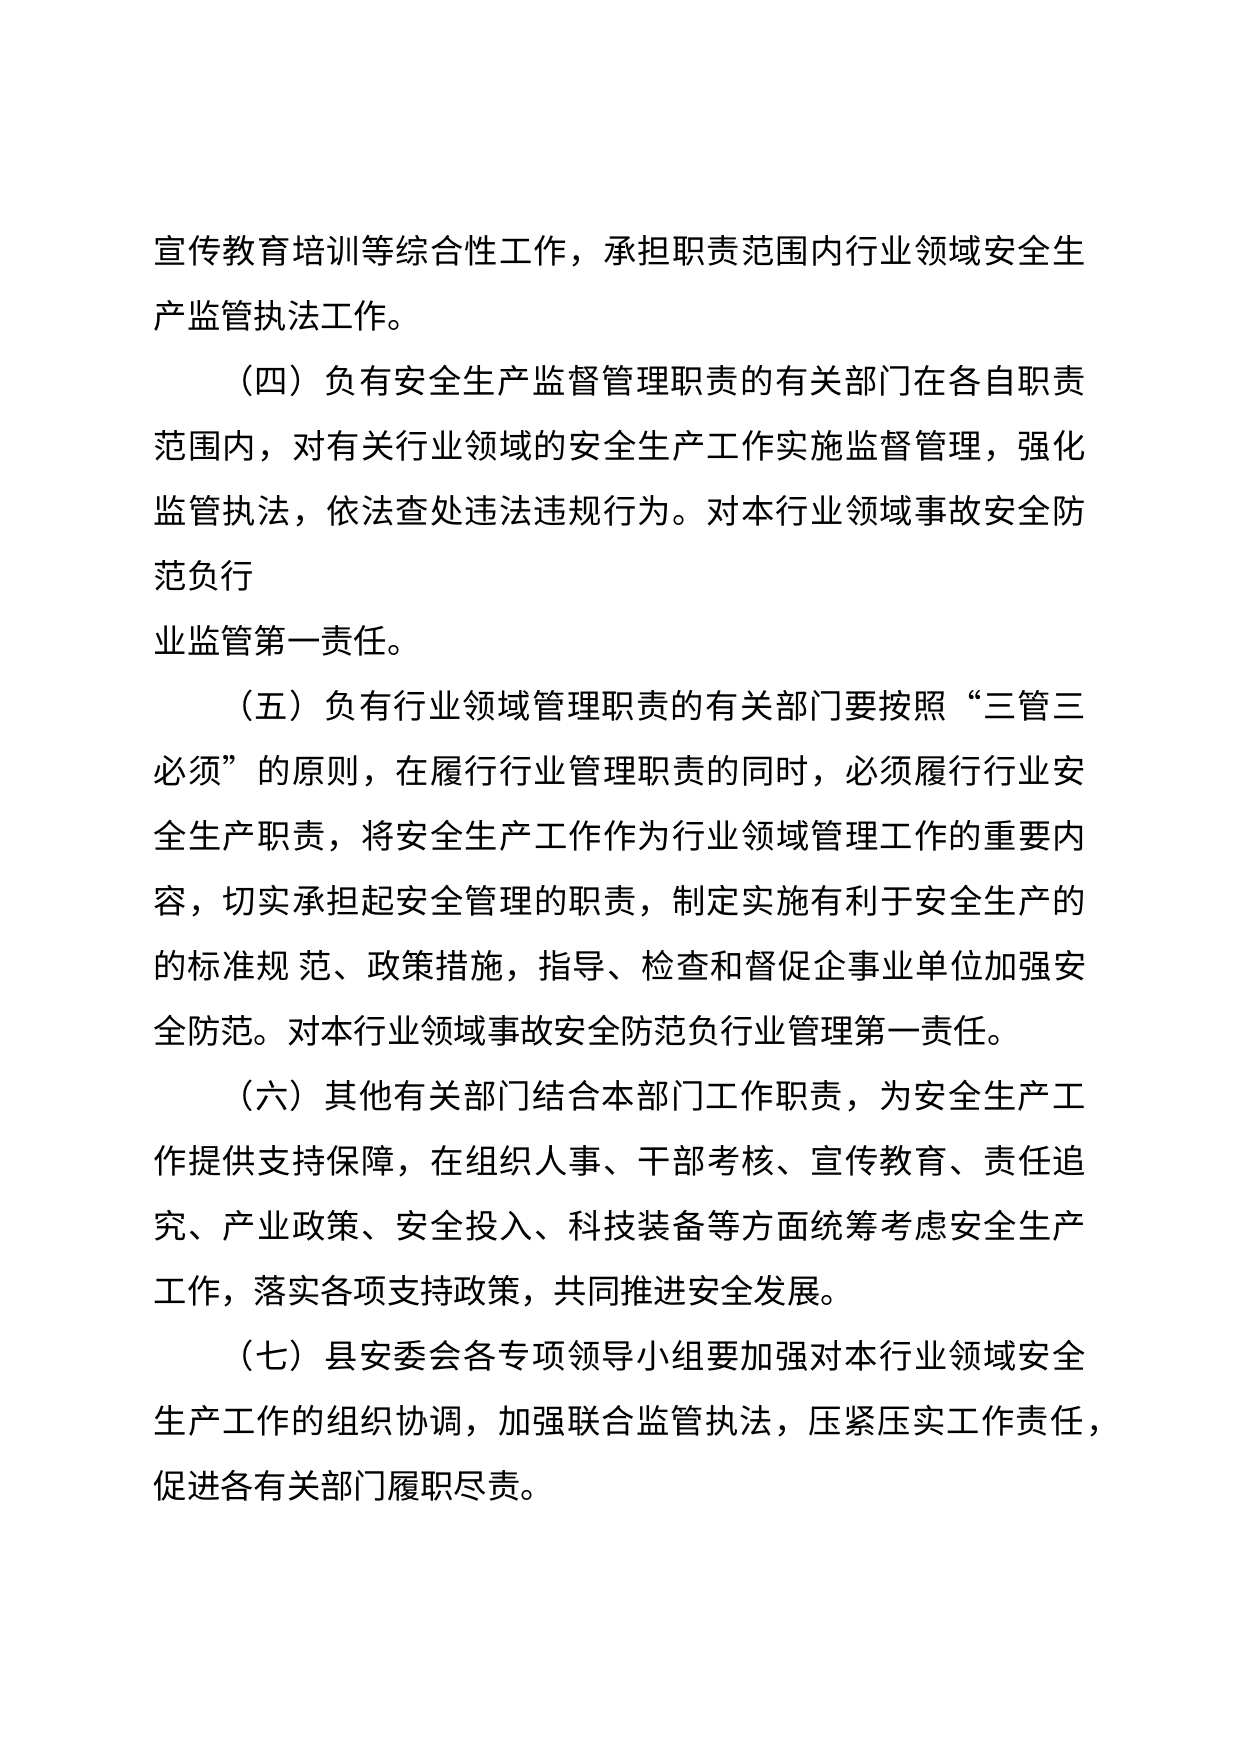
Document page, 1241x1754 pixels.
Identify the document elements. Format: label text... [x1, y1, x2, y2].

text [153, 217, 1087, 347]
text （七）县安委会各专项领导小组要加强对本行业领域安全生产工作的组织协调，加强联合监管执法，压紧压实工作责任，促进各有关部门履职尽责。 [153, 1322, 1087, 1517]
text 业监管第一责任。 [153, 607, 1087, 672]
text （四）负有安全生产监督管理职责的有关部门在各自职责范围内，对有关行业领域的安全生产工作实施监督管理，强化监管执法，依法查处违法违规行为。对本行业领域事故安全防范负行 [153, 347, 1087, 607]
text （五）负有行业领域管理职责的有关部门要按照“三管三必须”的原则，在履行行业管理职责的同时，必须履行行业安全生产职责，将安全生产工作作为行业领域管理工作的重要内容，切实承担起安全管理的职责，制定实施有利于安全生产的的标准规 范、政策措施，指导、检查和督促企事业单位加强安全防范。对本行业领域事故安全防范负行业管理第一责任。 [153, 672, 1087, 1062]
text （六）其他有关部门结合本部门工作职责，为安全生产工作提供支持保障，在组织人事、干部考核、宣传教育、责任追究、产业政策、安全投入、科技装备等方面统筹考虑安全生产工作，落实各项支持政策，共同推进安全发展。 [153, 1062, 1087, 1322]
